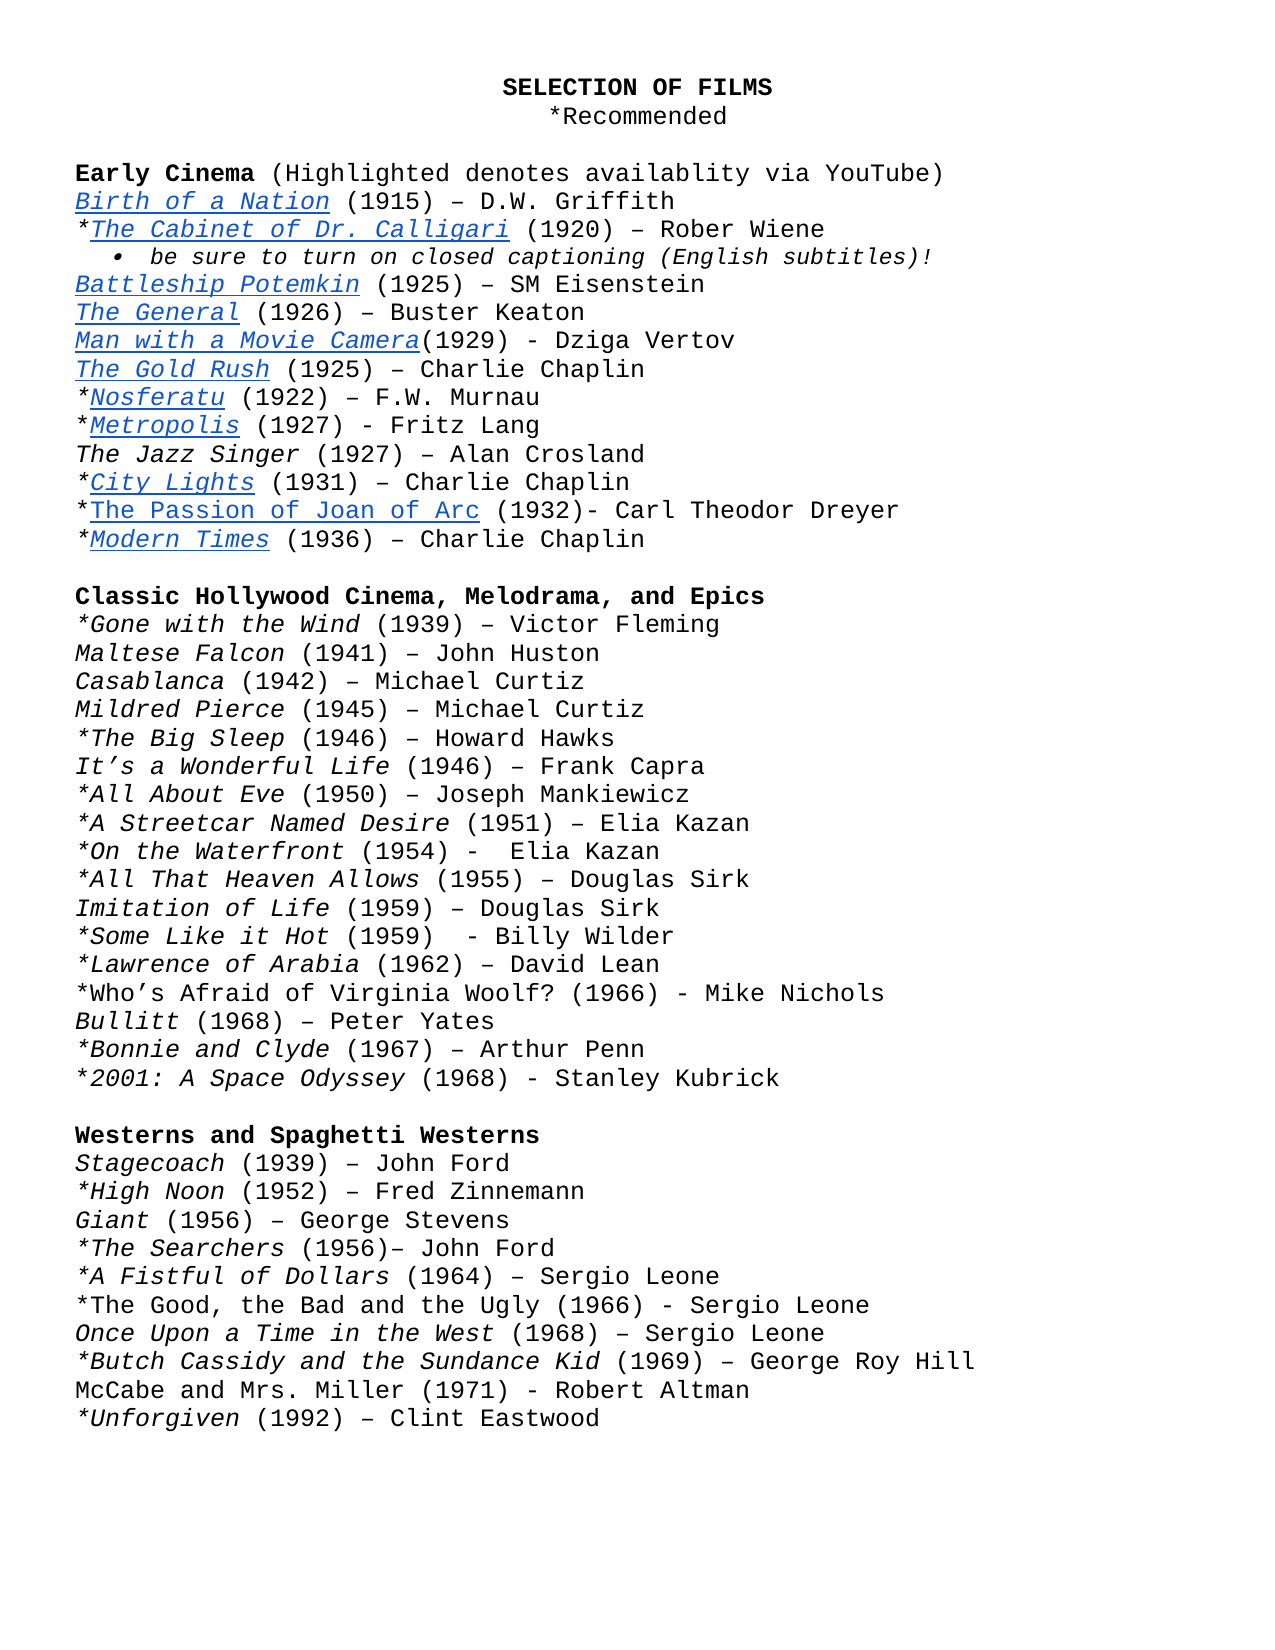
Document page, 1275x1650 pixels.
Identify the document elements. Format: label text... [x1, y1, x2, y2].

list be sure to turn on closed captioning (English subtitles)! [112, 245, 1275, 271]
text *The Good, the Bad and the Ugly (1966) - Sergio Leone [75, 1292, 1200, 1321]
text Birth of a Nation (1915) – D.W. Griffith [75, 189, 1275, 217]
text *Bonnie and Clyde (1967) – Arthur Penn [75, 1037, 1200, 1065]
text *All That Heaven Allows (1955) – Douglas Sirk [75, 867, 1200, 895]
text *Gone with the Wind (1939) – Victor Fleming [75, 612, 1200, 640]
text *Lawrence of Arabia (1962) – David Lean [75, 952, 1200, 980]
text *Unforgiven (1992) – Clint Eastwood [75, 1406, 1200, 1434]
text *Modern Times (1936) – Charlie Chaplin [75, 526, 1200, 555]
text Imitation of Life (1959) – Douglas Sirk [75, 895, 1200, 923]
text *A Streetcar Named Desire (1951) – Elia Kazan [75, 810, 1200, 838]
text *The Cabinet of Dr. Calligari (1920) – Rober Wiene [75, 217, 1275, 245]
text SELECTION OF FILMS [75, 75, 1200, 103]
text *City Lights (1931) – Charlie Chaplin [75, 470, 1200, 498]
text Battleship Potemkin (1925) – SM Eisenstein [75, 271, 1200, 300]
text Maltese Falcon (1941) – John Huston [75, 640, 1200, 668]
text *Nosferatu (1922) – F.W. Murnau [75, 385, 1200, 413]
text McCabe and Mrs. Miller (1971) - Robert Altman [75, 1377, 1200, 1406]
text Once Upon a Time in the West (1968) – Sergio Leone [75, 1321, 1200, 1349]
text *2001: A Space Odyssey (1968) - Stanley Kubrick [75, 1065, 1200, 1093]
text *The Big Sleep (1946) – Howard Hawks [75, 725, 1200, 753]
text *On the Waterfront (1954) - Elia Kazan [75, 838, 1200, 867]
text *Recommended [75, 103, 1200, 132]
text *High Noon (1952) – Fred Zinnemann [75, 1179, 1200, 1207]
text *Who’s Afraid of Virginia Woolf? (1966) - Mike Nichols [75, 980, 1200, 1008]
text Stagecoach (1939) – John Ford [75, 1151, 1200, 1179]
text *Metropolis (1927) - Fritz Lang [75, 413, 1200, 441]
text *All About Eve (1950) – Joseph Mankiewicz [75, 782, 1200, 810]
text Bullitt (1968) – Peter Yates [75, 1008, 1200, 1037]
text *A Fistful of Dollars (1964) – Sergio Leone [75, 1264, 1200, 1292]
text Giant (1956) – George Stevens [75, 1207, 1200, 1236]
text *The Passion of Joan of Arc (1932)- Carl Theodor Dreyer [75, 498, 1200, 526]
text *Some Like it Hot (1959) - Billy Wilder [75, 923, 1200, 952]
text Early Cinema (Highlighted denotes availablity via YouTube) [75, 160, 1200, 189]
text Classic Hollywood Cinema, Melodrama, and Epics [75, 583, 1200, 612]
text *Butch Cassidy and the Sundance Kid (1969) – George Roy Hill [75, 1349, 1200, 1377]
text Mildred Pierce (1945) – Michael Curtiz [75, 697, 1200, 725]
text Man with a Movie Camera(1929) - Dziga Vertov [75, 328, 1200, 356]
text *The Searchers (1956)– John Ford [75, 1236, 1200, 1264]
text Casablanca (1942) – Michael Curtiz [75, 668, 1200, 697]
text Westerns and Spaghetti Westerns [75, 1122, 1200, 1151]
text The Gold Rush (1925) – Charlie Chaplin [75, 356, 1200, 385]
text The General (1926) – Buster Keaton [75, 300, 1200, 328]
text It’s a Wonderful Life (1946) – Frank Capra [75, 753, 1200, 782]
text The Jazz Singer (1927) – Alan Crosland [75, 441, 1200, 470]
